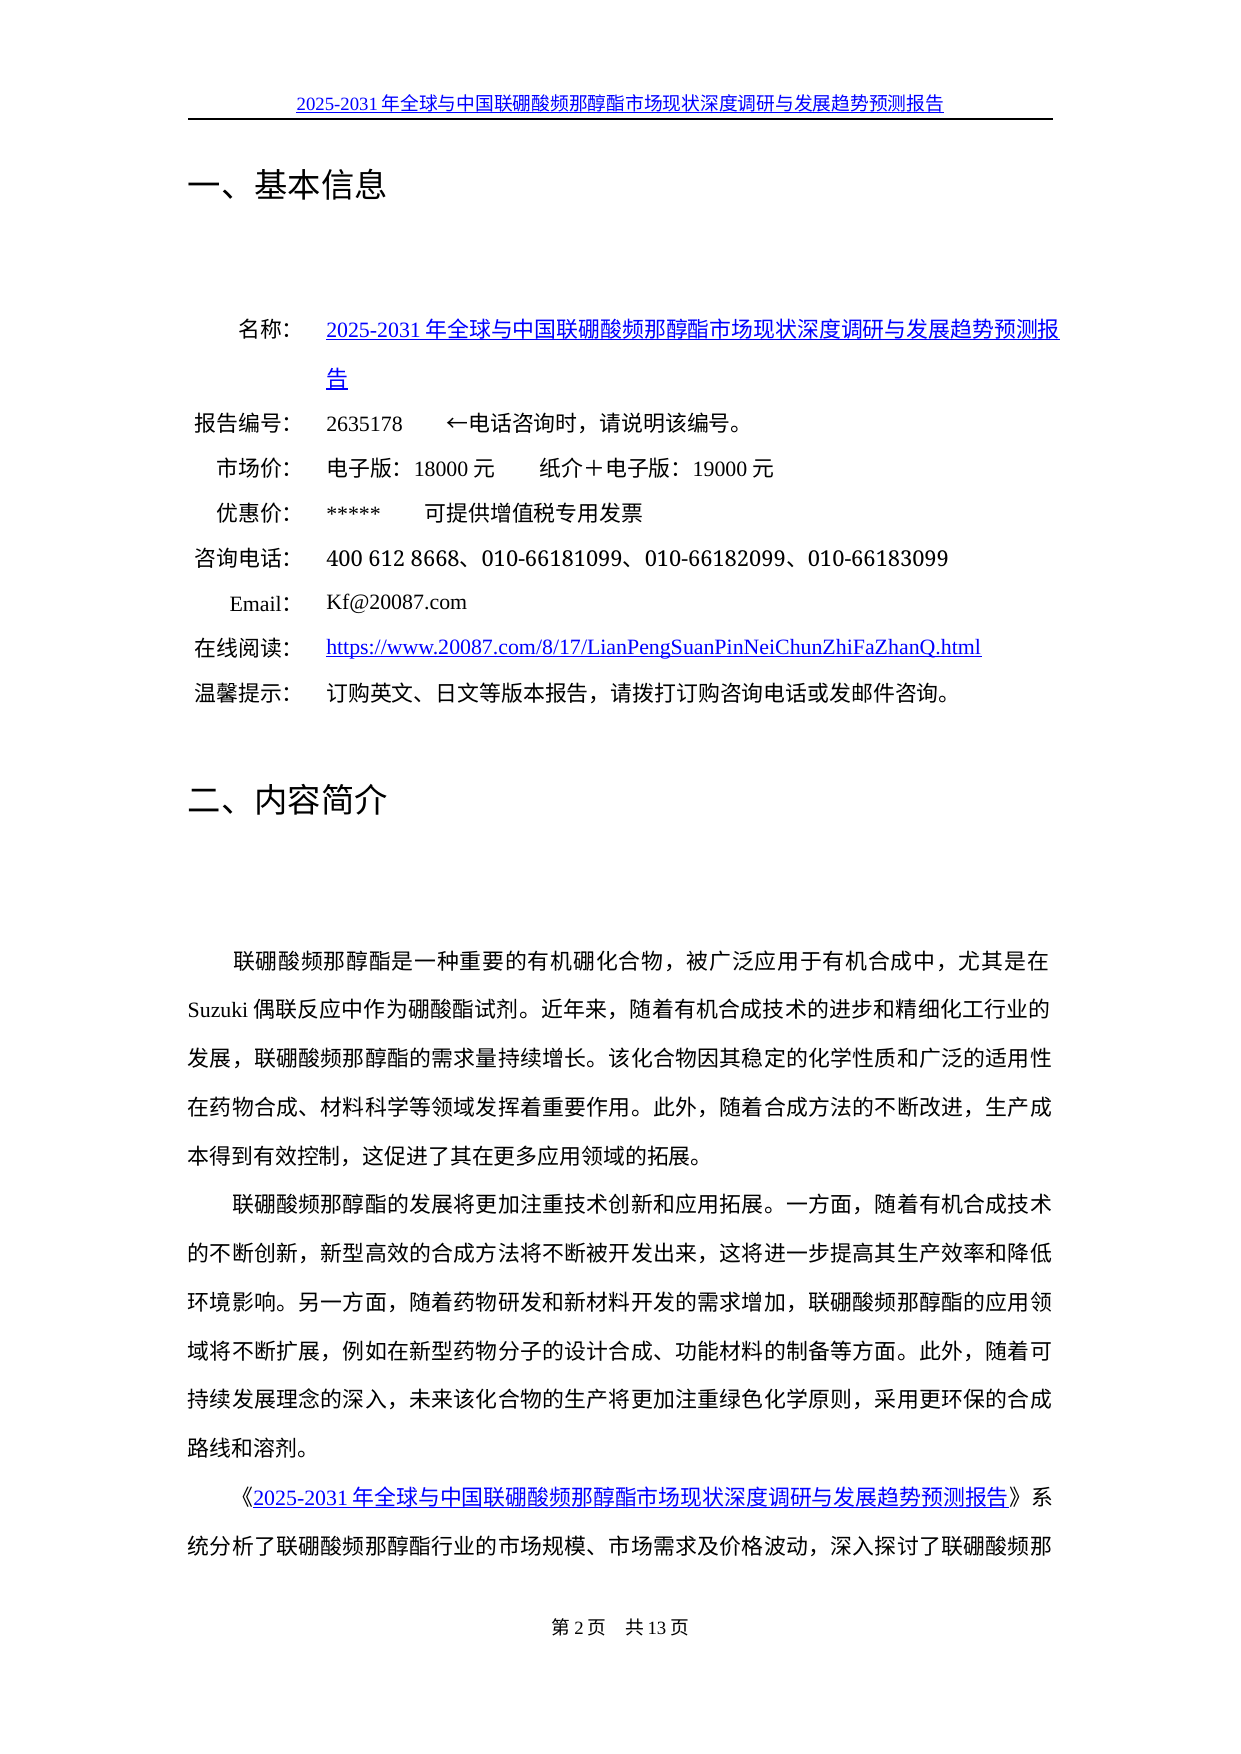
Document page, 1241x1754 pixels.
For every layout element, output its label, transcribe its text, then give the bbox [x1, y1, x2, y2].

table_header 名称： [167, 312, 315, 405]
table_cell 报告编号： [167, 405, 315, 450]
table_cell [315, 630, 1073, 675]
table_cell 2635178 ←电话咨询时，请说明该编号。 [315, 405, 1073, 450]
table_cell 400 612 8668、010-66181099、010-66182099、010-66183099 [315, 540, 1073, 585]
table_cell 电子版：18000 元 纸介＋电子版：19000 元 [315, 450, 1073, 495]
table_cell 咨询电话： [167, 540, 315, 585]
table_cell 温馨提示： [167, 675, 315, 720]
table_cell 订购英文、日文等版本报告，请拨打订购咨询电话或发邮件咨询。 [315, 675, 1073, 720]
title 二、内容简介 [187, 766, 1053, 831]
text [187, 943, 1053, 1561]
title 一、基本信息 [187, 150, 1053, 215]
table_cell 市场价： [167, 450, 315, 495]
table_cell Kf@20087.com [315, 585, 1073, 630]
table_cell 优惠价： [167, 495, 315, 540]
table_cell ***** 可提供增值税专用发票 [315, 495, 1073, 540]
table_cell Email： [167, 585, 315, 630]
table_cell 在线阅读： [167, 630, 315, 675]
table_header 2025-2031年全球与中国联硼酸频那醇酯市场现状深度调研与发展趋势预测报告 [315, 312, 1073, 405]
